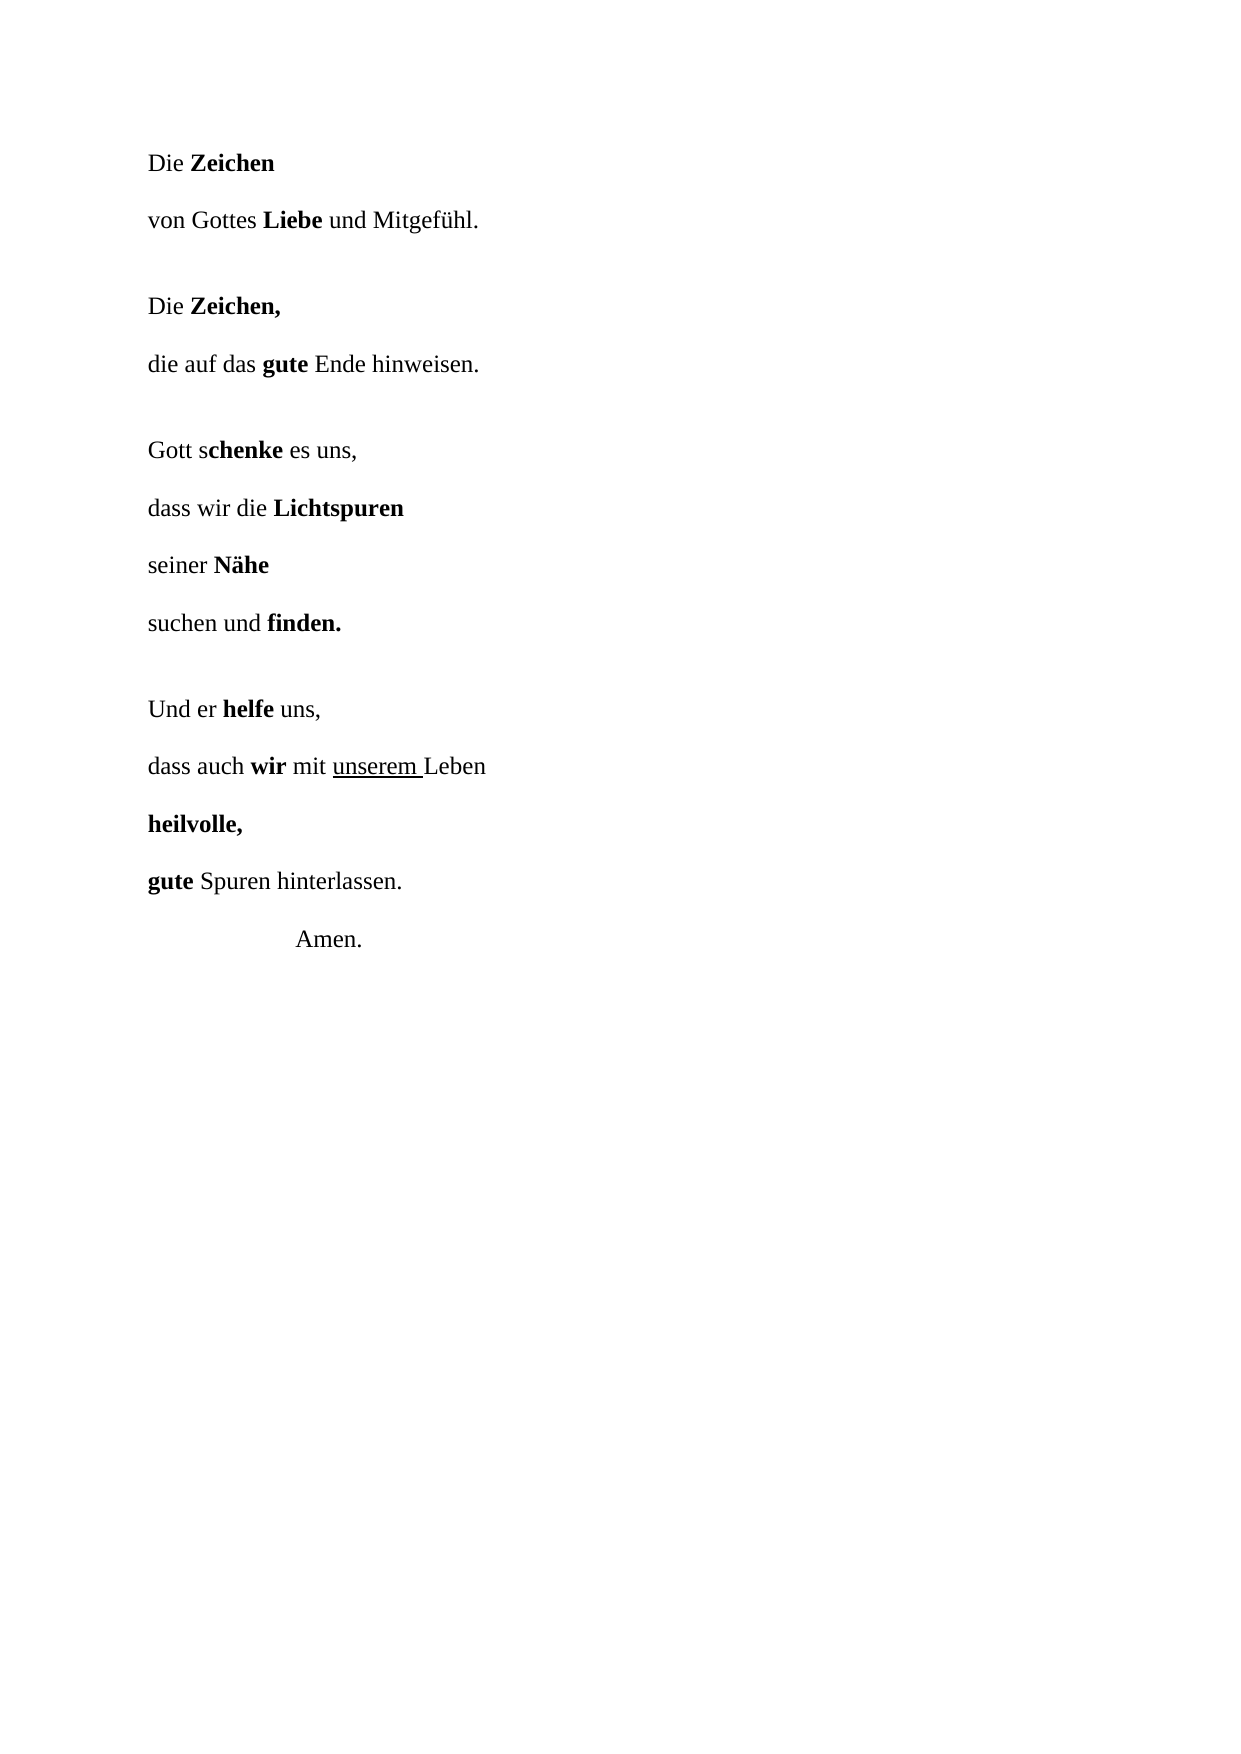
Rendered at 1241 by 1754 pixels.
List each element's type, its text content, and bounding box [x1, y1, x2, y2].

text gute Spuren hinterlassen. [148, 866, 1093, 895]
text dass auch wir mit unserem Leben [148, 751, 1093, 780]
text von Gottes Liebe und Mitgefühl. [148, 205, 1093, 234]
text Und er helfe uns, [148, 694, 1093, 723]
text dass wir die Lichtspuren [148, 493, 1093, 521]
text Gott schenke es uns, [148, 435, 1093, 464]
text suchen und finden. [148, 608, 1093, 636]
text seiner Nähe [148, 550, 1093, 579]
text die auf das gute Ende hinweisen. [148, 349, 1093, 378]
text Die Zeichen [148, 148, 1093, 176]
text Amen. [148, 924, 1093, 953]
text heilvolle, [148, 809, 1093, 838]
text Die Zeichen, [148, 291, 1093, 320]
